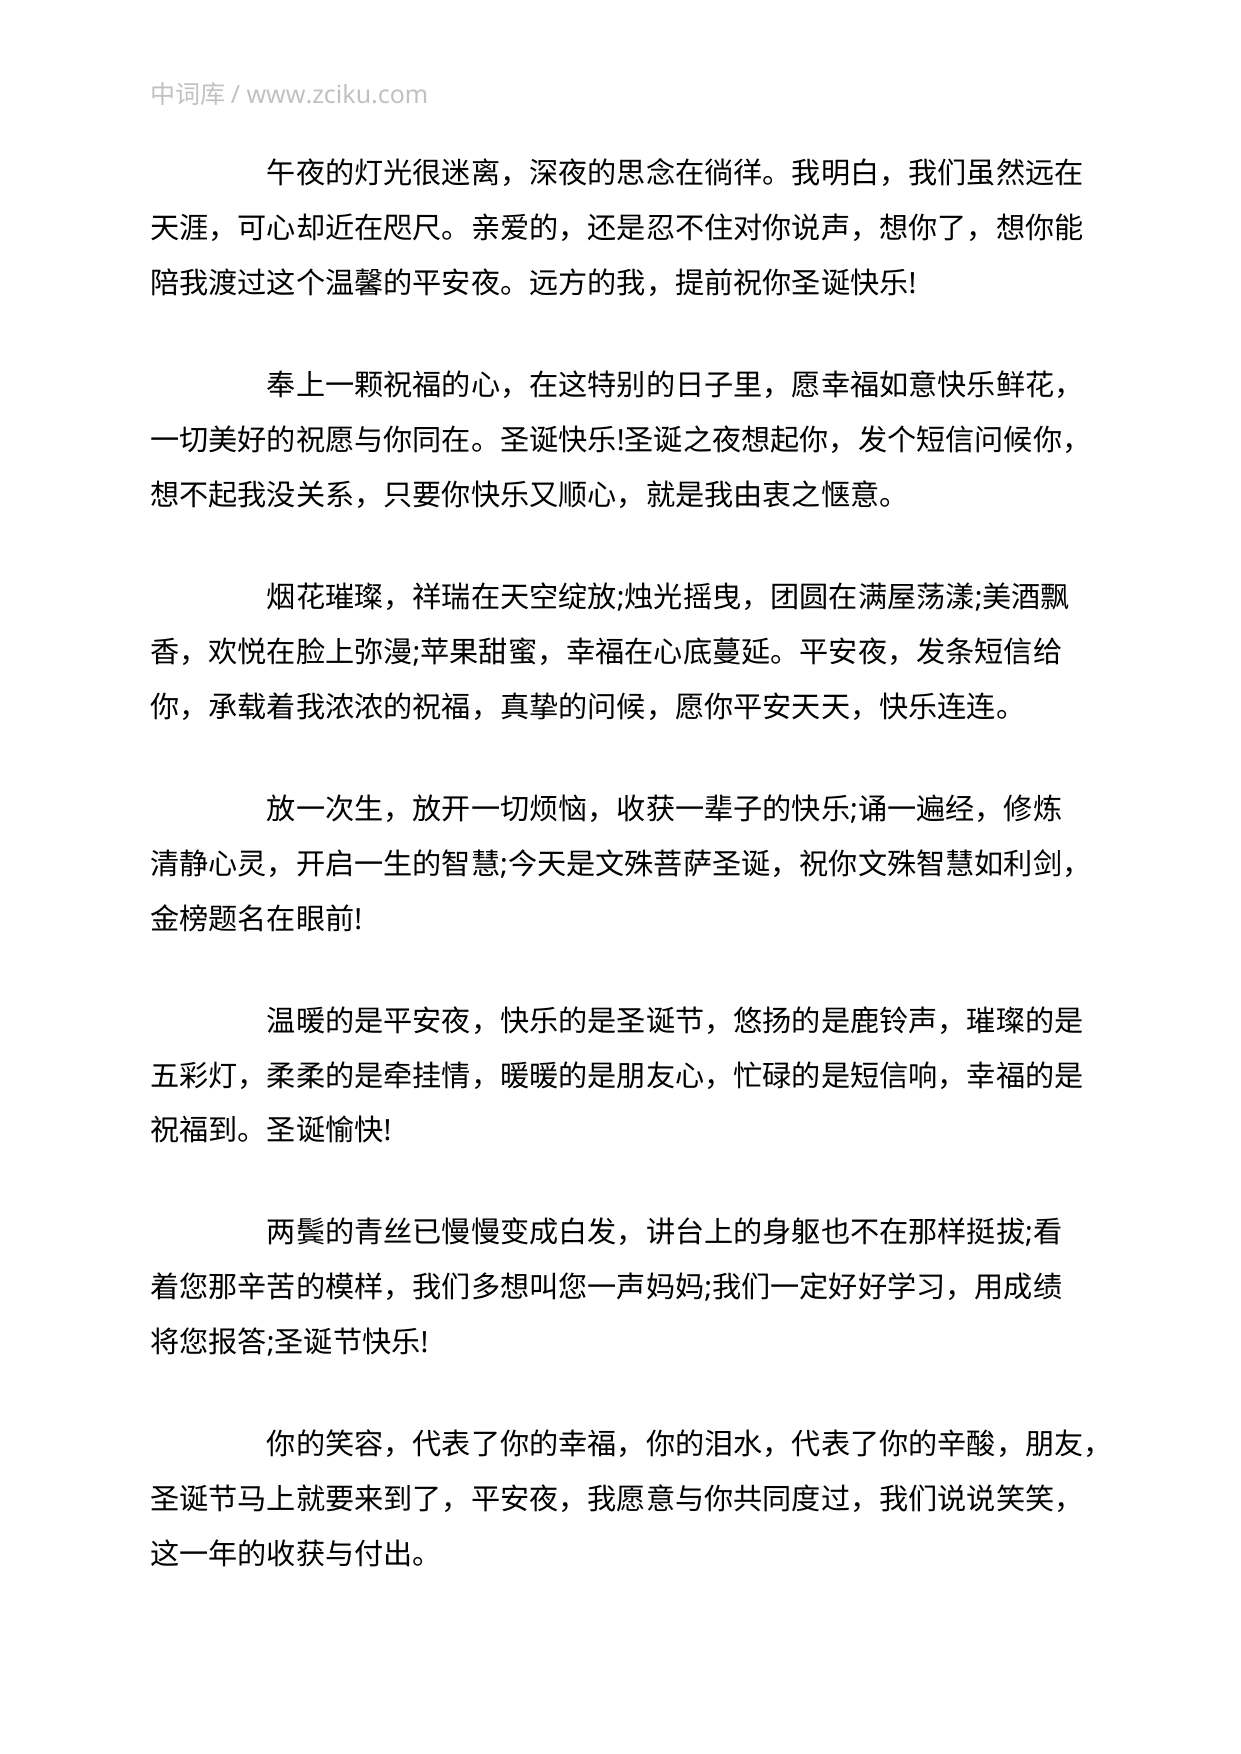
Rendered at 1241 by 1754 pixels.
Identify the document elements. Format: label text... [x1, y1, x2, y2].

text 两鬓的青丝已慢慢变成白发，讲台上的身躯也不在那样挺拔;看着您那辛苦的模样，我们多想叫您一声妈妈;我们一定好好学习，用成绩将您报答;圣诞节快乐! [150, 1209, 1090, 1361]
text 奉上一颗祝福的心，在这特别的日子里，愿幸福如意快乐鲜花，一切美好的祝愿与你同在。圣诞快乐!圣诞之夜想起你，发个短信问候你，想不起我没关系，只要你快乐又顺心，就是我由衷之惬意。 [150, 362, 1090, 514]
text 放一次生，放开一切烦恼，收获一辈子的快乐;诵一遍经，修炼清静心灵，开启一生的智慧;今天是文殊菩萨圣诞，祝你文殊智慧如利剑，金榜题名在眼前! [150, 785, 1090, 938]
text 温暖的是平安夜，快乐的是圣诞节，悠扬的是鹿铃声，璀璨的是五彩灯，柔柔的是牵挂情，暖暖的是朋友心，忙碌的是短信响，幸福的是祝福到。圣诞愉快! [150, 997, 1090, 1149]
text 午夜的灯光很迷离，深夜的思念在徜徉。我明白，我们虽然远在天涯，可心却近在咫尺。亲爱的，还是忍不住对你说声，想你了，想你能陪我渡过这个温馨的平安夜。远方的我，提前祝你圣诞快乐! [150, 150, 1090, 302]
text 你的笑容，代表了你的幸福，你的泪水，代表了你的辛酸，朋友，圣诞节马上就要来到了，平安夜，我愿意与你共同度过，我们说说笑笑，这一年的收获与付出。 [150, 1421, 1090, 1573]
text 烟花璀璨，祥瑞在天空绽放;烛光摇曳，团圆在满屋荡漾;美酒飘香，欢悦在脸上弥漫;苹果甜蜜，幸福在心底蔓延。平安夜，发条短信给你，承载着我浓浓的祝福，真挚的问候，愿你平安天天，快乐连连。 [150, 573, 1090, 726]
